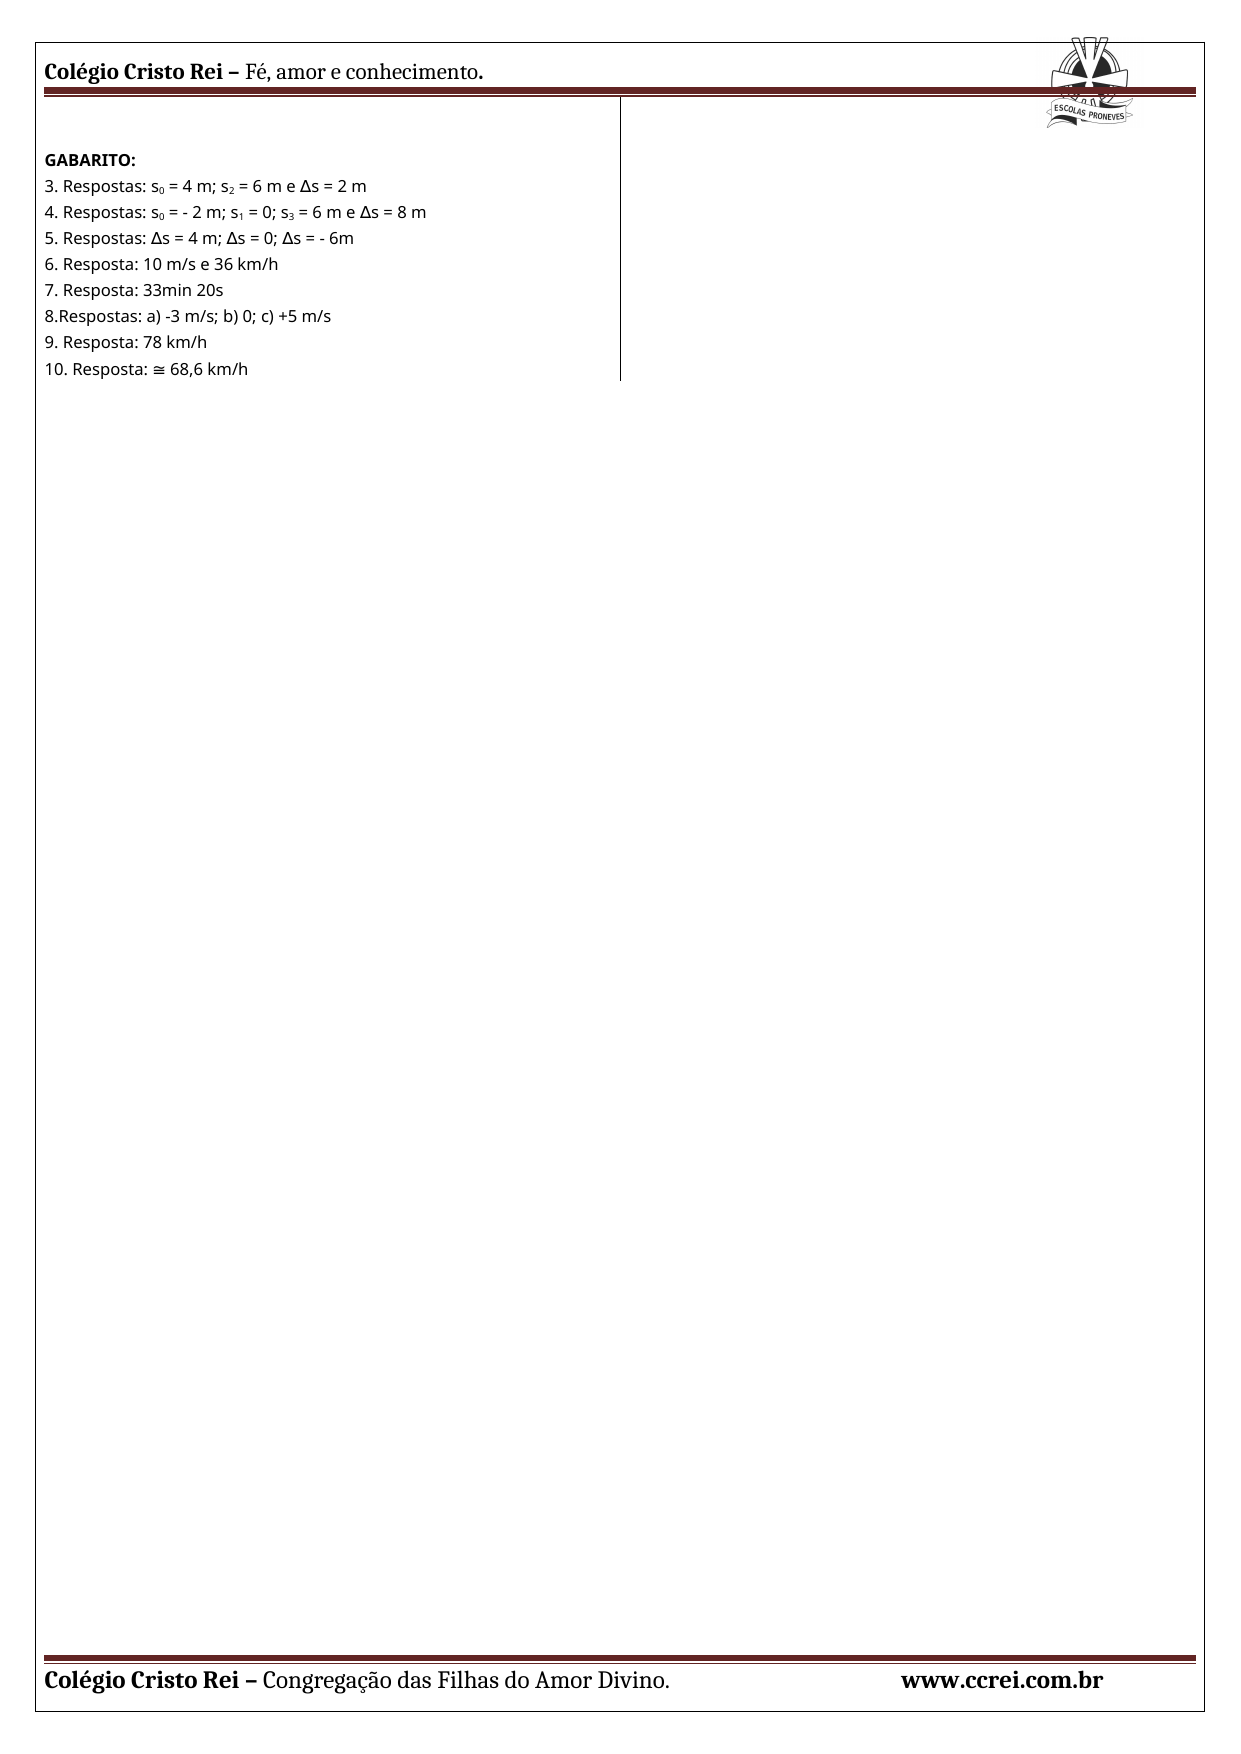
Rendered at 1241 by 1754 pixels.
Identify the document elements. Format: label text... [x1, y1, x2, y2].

text 3. Respostas: s0 = 4 m; s2 = 6 m e ∆s = 2 m [44, 175, 605, 198]
text 6. Resposta: 10 m/s e 36 km/h [44, 253, 605, 276]
text 9. Resposta: 78 km/h [44, 331, 605, 354]
text GABARITO: [44, 149, 605, 172]
text 5. Respostas: ∆s = 4 m; ∆s = 0; ∆s = - 6m [44, 227, 605, 250]
text 4. Respostas: s0 = - 2 m; s1 = 0; s3 = 6 m e ∆s = 8 m [44, 201, 605, 224]
text 7. Resposta: 33min 20s [44, 279, 605, 302]
text 10. Resposta: ≅ 68,6 km/h [44, 357, 605, 380]
text 8.Respostas: a) -3 m/s; b) 0; c) +5 m/s [44, 305, 605, 328]
